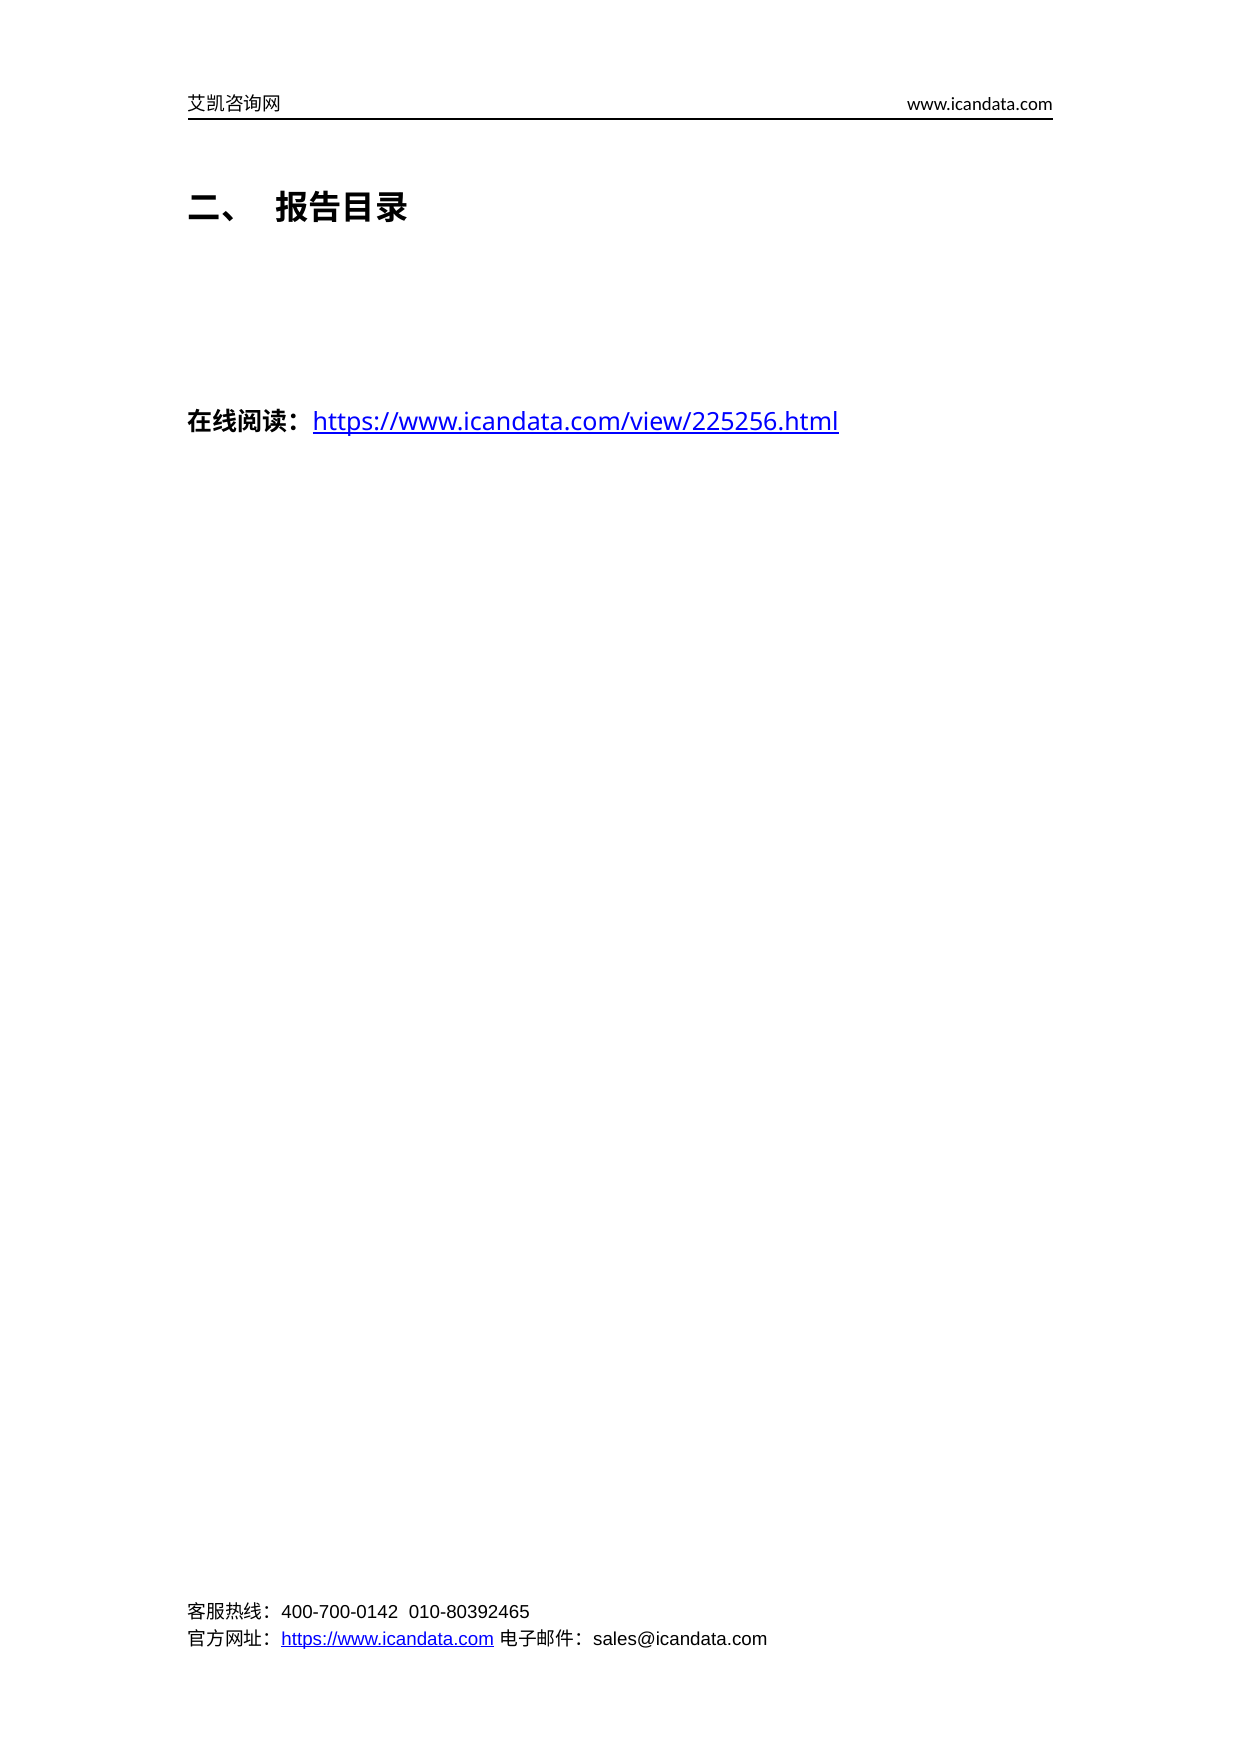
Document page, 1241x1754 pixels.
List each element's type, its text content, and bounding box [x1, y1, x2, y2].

subtitle 报告目录 [187, 172, 1053, 237]
text 在线阅读：https://www.icandata.com/view/225256.html [187, 387, 1053, 452]
